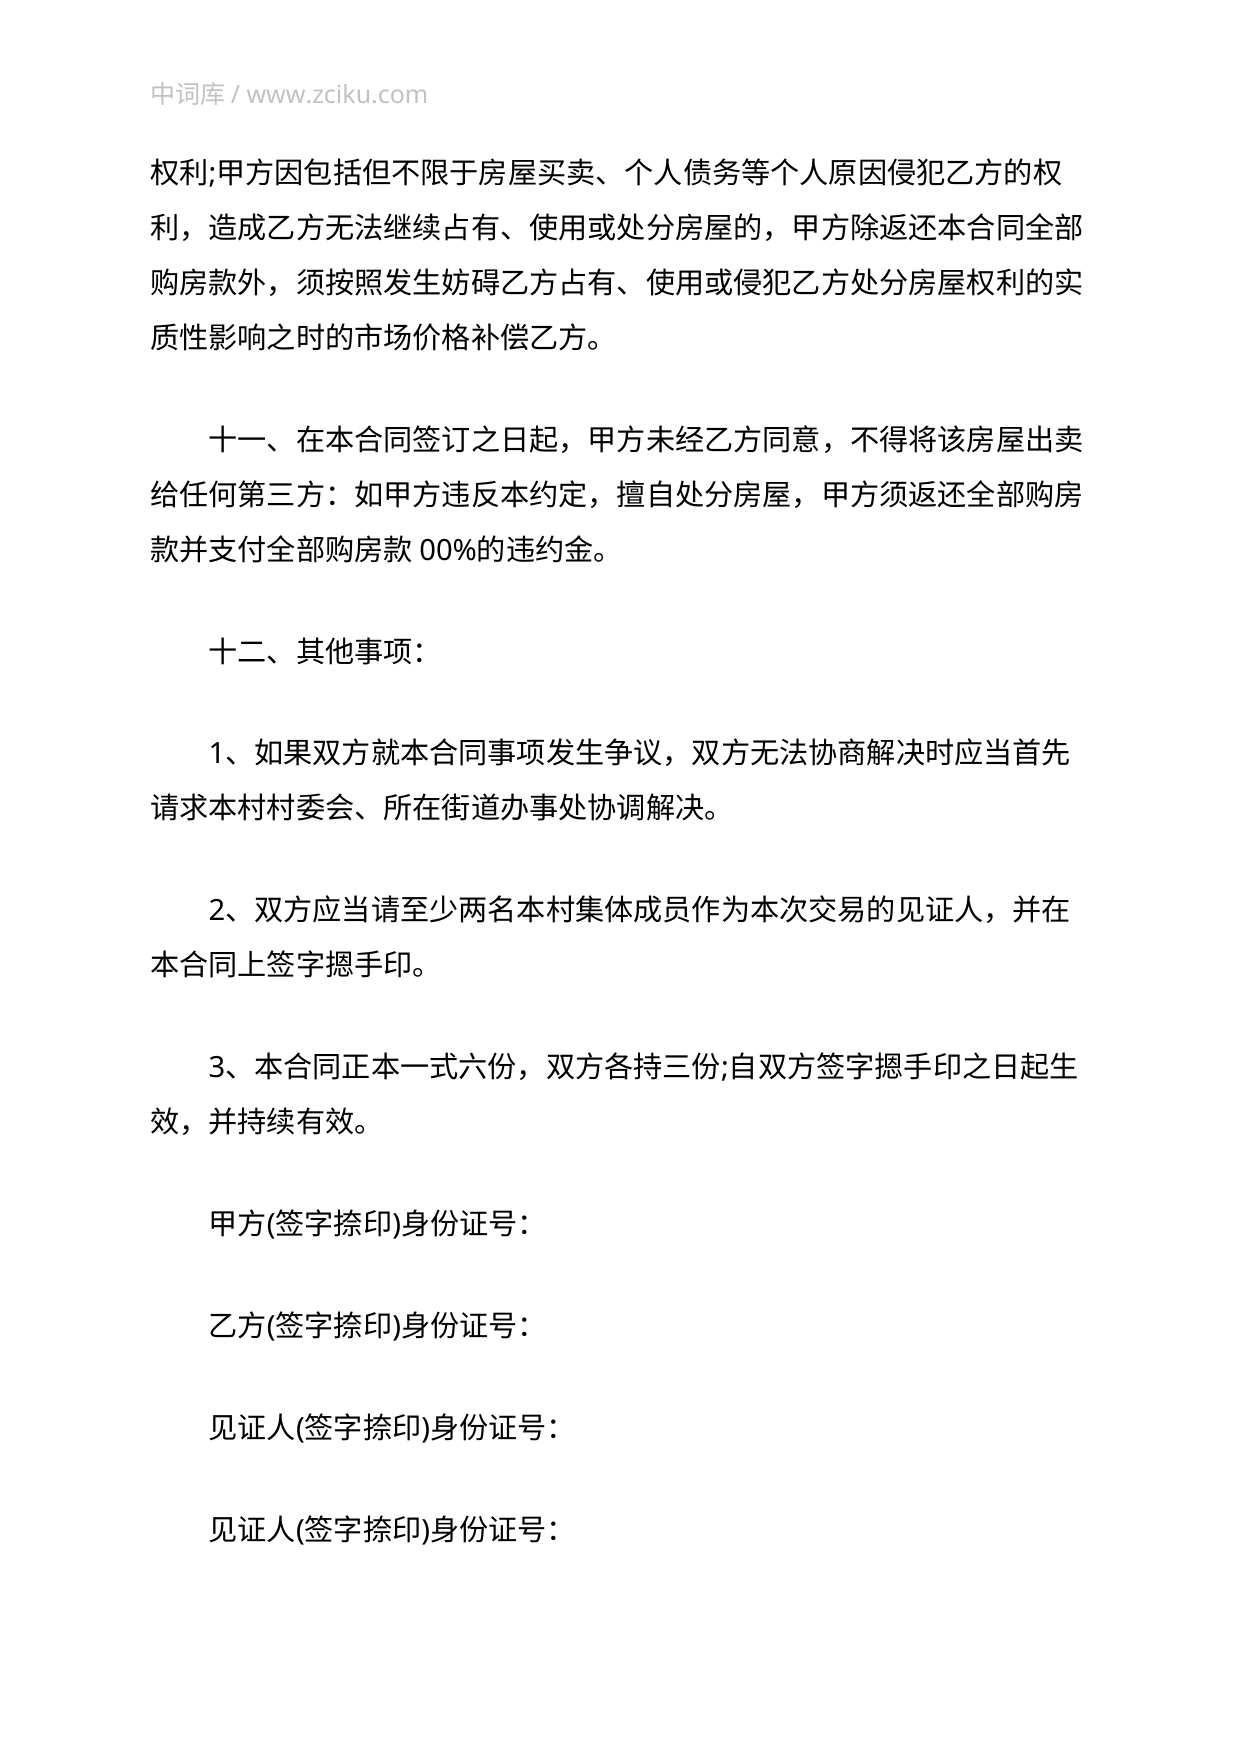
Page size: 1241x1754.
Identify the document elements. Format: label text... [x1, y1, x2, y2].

text 甲方(签字捺印)身份证号： [150, 1200, 1090, 1243]
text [150, 150, 1090, 357]
text 2、双方应当请至少两名本村集体成员作为本次交易的见证人，并在本合同上签字摁手印。 [150, 887, 1090, 984]
text 见证人(签字捺印)身份证号： [150, 1506, 1090, 1549]
text 见证人(签字捺印)身份证号： [150, 1404, 1090, 1447]
text 1、如果双方就本合同事项发生争议，双方无法协商解决时应当首先请求本村村委会、所在街道办事处协调解决。 [150, 730, 1090, 827]
text 十一、在本合同签订之日起，甲方未经乙方同意，不得将该房屋出卖给任何第三方：如甲方违反本约定，擅自处分房屋，甲方须返还全部购房款并支付全部购房款 00%的违约金。 [150, 417, 1090, 569]
text 乙方(签字捺印)身份证号： [150, 1302, 1090, 1345]
text 十二、其他事项： [150, 628, 1090, 671]
text 3、本合同正本一式六份，双方各持三份;自双方签字摁手印之日起生效，并持续有效。 [150, 1044, 1090, 1141]
